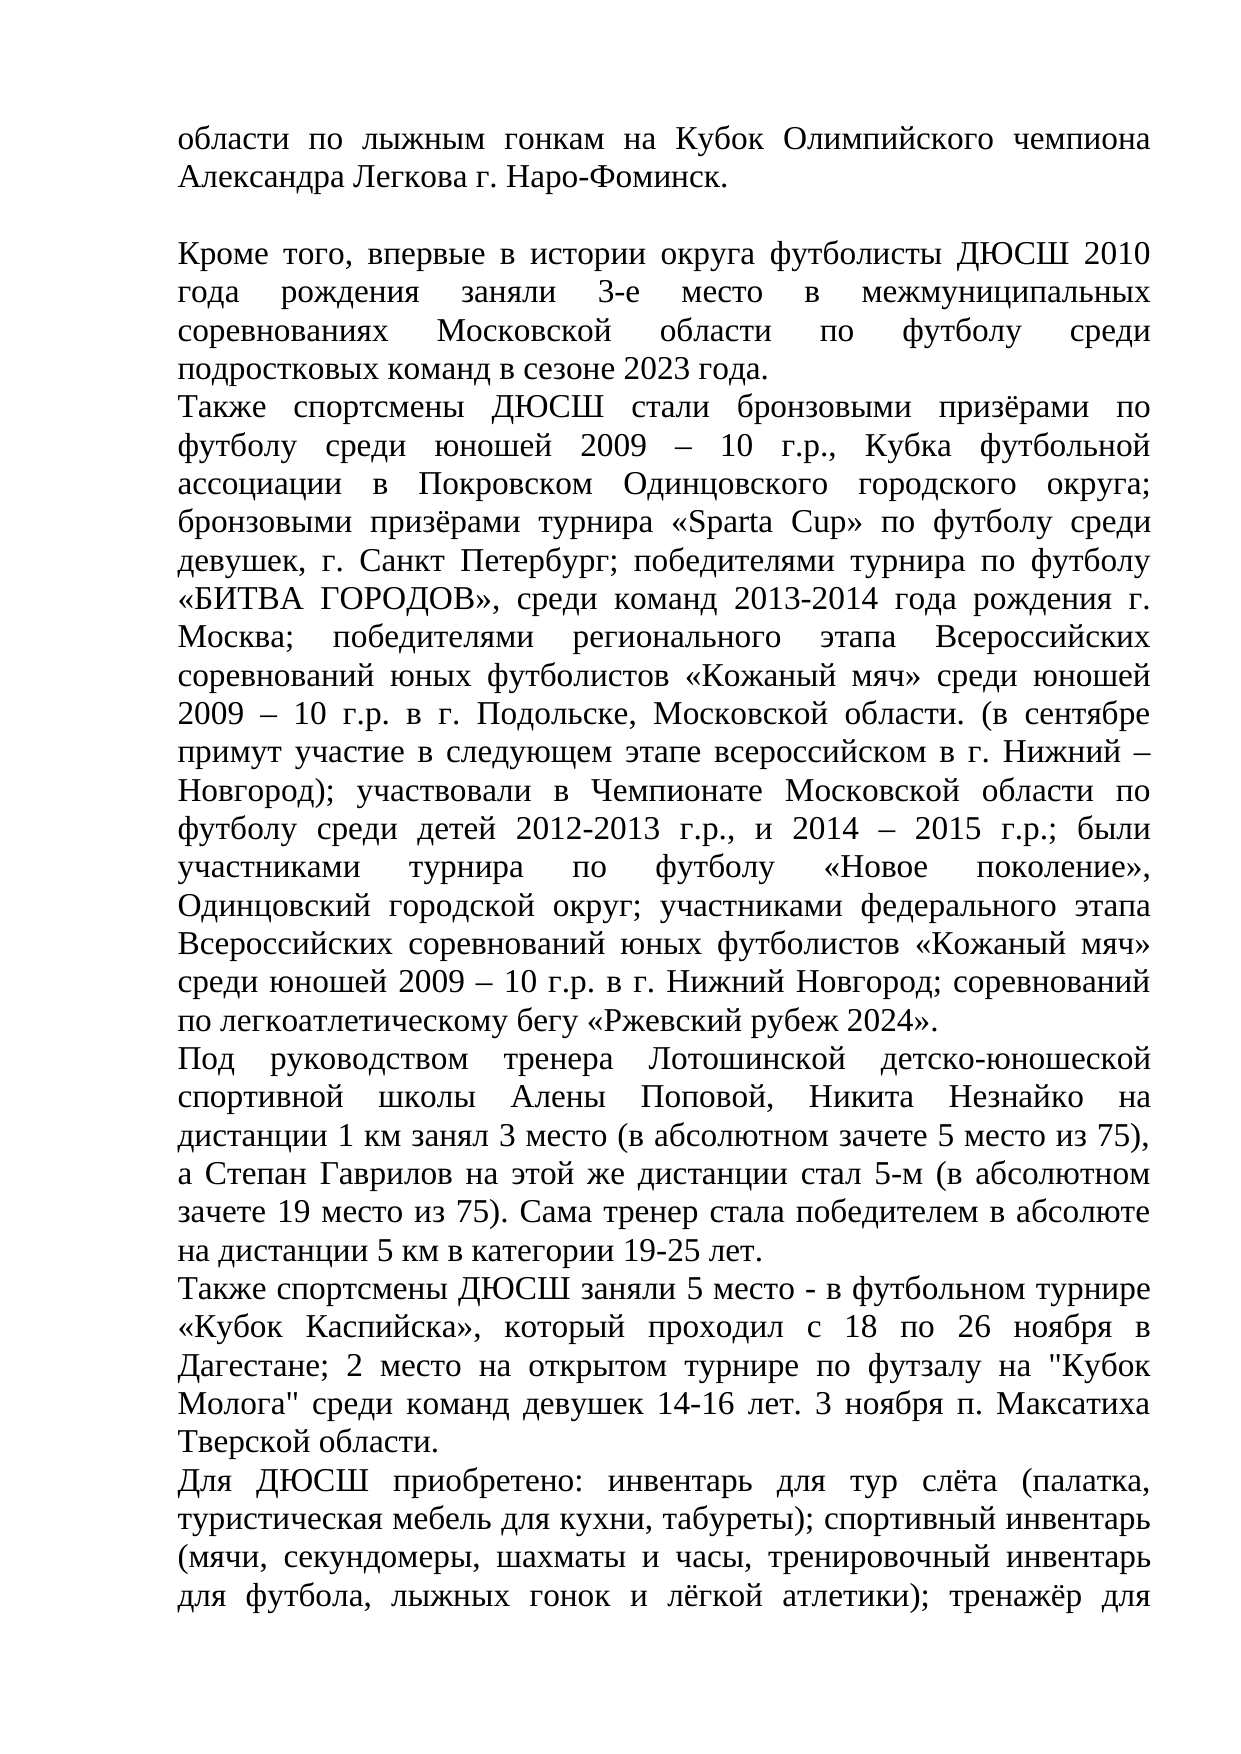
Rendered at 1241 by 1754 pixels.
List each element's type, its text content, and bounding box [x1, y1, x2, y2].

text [177, 1460, 1152, 1613]
text Кроме того, впервые в истории округа футболисты ДЮСШ 2010 года рождения заняли 3-е место в межмуниципальных соревнованиях Московской области по футболу среди подростковых команд в сезоне 2023 года. [177, 233, 1152, 386]
text Также спортсмены ДЮСШ заняли 5 место - в футбольном турнире «Кубок Каспийска», который проходил с 18 по 26 ноября в Дагестане; 2 место на открытом турнире по футзалу на "Кубок Молога" среди команд девушек 14-16 лет. 3 ноября п. Максатиха Тверской области. [177, 1268, 1152, 1460]
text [177, 118, 1152, 195]
text Под руководством тренера Лотошинской детско-юношеской спортивной школы Алены Поповой, Никита Незнайко на дистанции 1 км занял 3 место (в абсолютном зачете 5 место из 75), а Степан Гаврилов на этой же дистанции стал 5-м (в абсолютном зачете 19 место из 75). Сама тренер стала победителем в абсолюте на дистанции 5 км в категории 19-25 лет. [177, 1038, 1152, 1268]
text Также спортсмены ДЮСШ стали бронзовыми призёрами по футболу среди юношей 2009 – 10 г.р., Кубка футбольной ассоциации в Покровском Одинцовского городского округа; бронзовыми призёрами турнира «Sparta Cup» по футболу среди девушек, г. Санкт Петербург; победителями турнира по футболу «БИТВА ГОРОДОВ», среди команд 2013-2014 года рождения г. Москва; победителями регионального этапа Всероссийских соревнований юных футболистов «Кожаный мяч» среди юношей 2009 – 10 г.р. в г. Подольске, Московской области. (в сентябре примут участие в следующем этапе всероссийском в г. Нижний –Новгород); участвовали в Чемпионате Московской области по футболу среди детей 2012-2013 г.р., и 2014 – 2015 г.р.; были участниками турнира по футболу «Новое поколение», Одинцовский городской округ; участниками федерального этапа Всероссийских соревнований юных футболистов «Кожаный мяч» среди юношей 2009 – 10 г.р. в г. Нижний Новгород; соревнований по легкоатлетическому бегу «Ржевский рубеж 2024». [177, 386, 1152, 1038]
